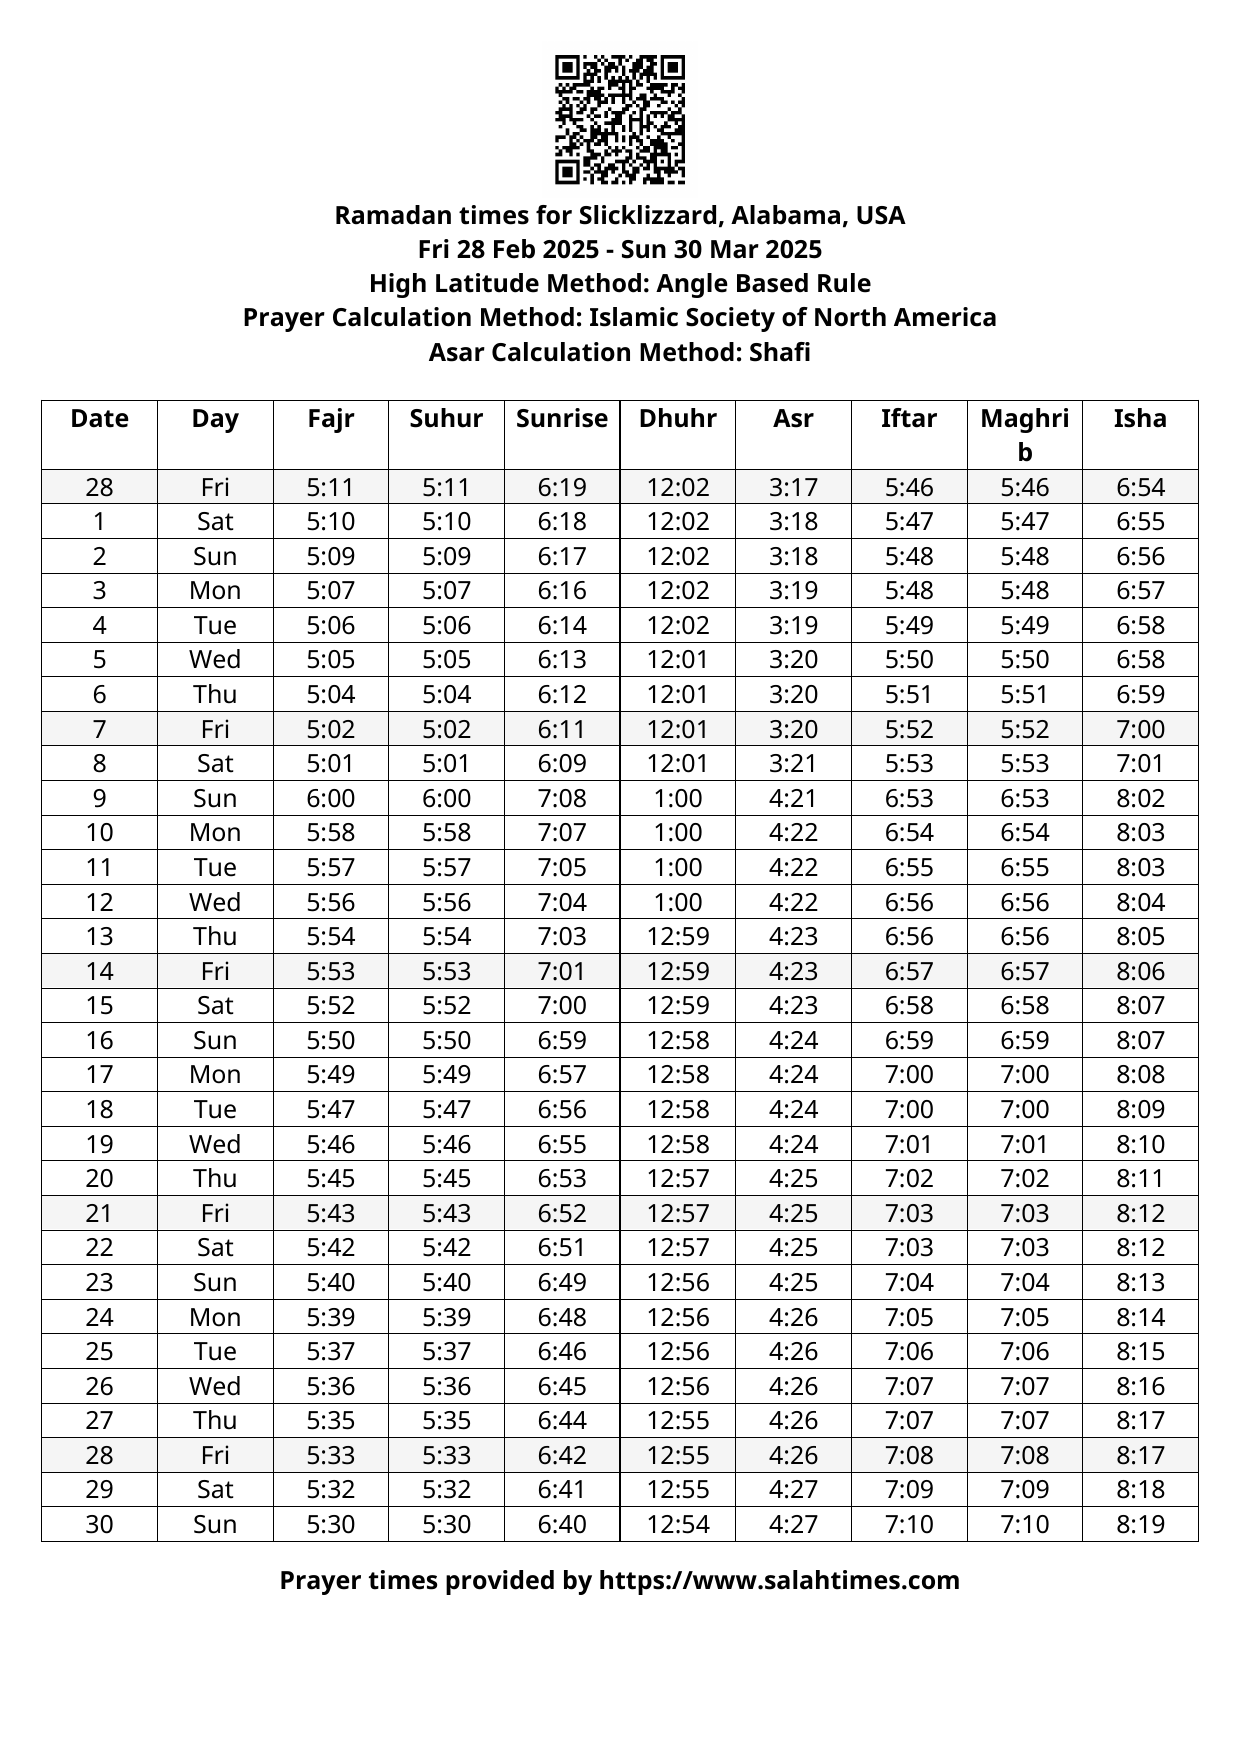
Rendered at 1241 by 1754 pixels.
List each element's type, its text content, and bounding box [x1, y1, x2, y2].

table_cell 5:54 [389, 919, 504, 953]
table_cell 8:02 [1083, 781, 1198, 814]
table_cell 2 [42, 539, 157, 572]
table_cell 5:49 [389, 1058, 504, 1091]
table_cell 12:54 [621, 1507, 735, 1541]
table_cell 3 [42, 574, 157, 607]
table_cell 8:05 [1083, 919, 1198, 953]
table_cell 7:02 [852, 1161, 967, 1195]
table_cell 6:53 [852, 781, 967, 814]
table_cell 7:03 [852, 1231, 967, 1264]
table_cell 6:55 [505, 1127, 619, 1160]
table_cell 4:25 [736, 1161, 851, 1195]
table_cell 3:20 [736, 677, 851, 711]
table_cell 5:48 [968, 539, 1082, 572]
table_cell 5:32 [274, 1473, 388, 1506]
table_cell 6:45 [505, 1369, 619, 1402]
table_cell 7:08 [505, 781, 619, 814]
table_cell 4:27 [736, 1473, 851, 1506]
table_cell 5:30 [389, 1507, 504, 1541]
table_cell 16 [42, 1023, 157, 1057]
table_cell 25 [42, 1334, 157, 1368]
table_cell 5:51 [852, 677, 967, 711]
table_cell Mon [158, 816, 273, 849]
table_cell 7:00 [852, 1092, 967, 1126]
table_cell 3:18 [736, 504, 851, 538]
table_cell 5:02 [389, 712, 504, 745]
table_cell Thu [158, 1404, 273, 1437]
table_cell 6:14 [505, 608, 619, 642]
table_cell Sat [158, 504, 273, 538]
table_cell 6:58 [852, 989, 967, 1022]
table_cell 26 [42, 1369, 157, 1402]
table_cell Fri [158, 1196, 273, 1229]
table_cell 6:56 [968, 919, 1082, 953]
table_cell 12:57 [621, 1161, 735, 1195]
table_cell 7:05 [852, 1300, 967, 1333]
table_cell Fri [158, 712, 273, 745]
table_cell 12:59 [621, 954, 735, 987]
table_cell Thu [158, 1161, 273, 1195]
table_cell 6:19 [505, 470, 619, 503]
table_cell 12:57 [621, 1196, 735, 1229]
table_cell 30 [42, 1507, 157, 1541]
table_cell 6:58 [968, 989, 1082, 1022]
table_cell 7:10 [852, 1507, 967, 1541]
table_cell 5:56 [389, 885, 504, 918]
table_cell 5:49 [852, 608, 967, 642]
table_cell 5:47 [274, 1092, 388, 1126]
table_cell 5:46 [389, 1127, 504, 1160]
table_cell 5:02 [274, 712, 388, 745]
table_cell 6:18 [505, 504, 619, 538]
table_cell 17 [42, 1058, 157, 1091]
table_cell 5:46 [274, 1127, 388, 1160]
table_cell 12:56 [621, 1334, 735, 1368]
table_cell 7:01 [1083, 746, 1198, 780]
table_cell 8:03 [1083, 816, 1198, 849]
table_cell 8 [42, 746, 157, 780]
table_cell 5:04 [389, 677, 504, 711]
table_cell 7:01 [852, 1127, 967, 1160]
table_cell 6:11 [505, 712, 619, 745]
table_cell 4:23 [736, 919, 851, 953]
table_cell 8:19 [1083, 1507, 1198, 1541]
table_cell Sun [158, 1023, 273, 1057]
table_cell 6:40 [505, 1507, 619, 1541]
table_cell 5:50 [389, 1023, 504, 1057]
table_cell 9 [42, 781, 157, 814]
table_header Sunrise [505, 401, 619, 469]
table_cell 4:24 [736, 1023, 851, 1057]
table_cell 4 [42, 608, 157, 642]
table_cell 4:23 [736, 954, 851, 987]
table_cell 8:03 [1083, 850, 1198, 884]
table_cell 8:18 [1083, 1473, 1198, 1506]
table_cell 5:46 [852, 470, 967, 503]
table_cell 4:25 [736, 1196, 851, 1229]
table_cell 5:07 [389, 574, 504, 607]
table_cell 8:04 [1083, 885, 1198, 918]
table_cell 5:11 [389, 470, 504, 503]
table_cell 6 [42, 677, 157, 711]
table_cell 12:55 [621, 1404, 735, 1437]
table_cell Sat [158, 1231, 273, 1264]
table_cell 7:04 [852, 1265, 967, 1299]
table_cell Sun [158, 539, 273, 572]
table_cell Thu [158, 919, 273, 953]
table_cell 8:17 [1083, 1404, 1198, 1437]
table_cell 8:06 [1083, 954, 1198, 987]
table_cell 5:52 [968, 712, 1082, 745]
table_cell 5:50 [274, 1023, 388, 1057]
table_cell 8:10 [1083, 1127, 1198, 1160]
table_cell 4:25 [736, 1231, 851, 1264]
table_cell 6:55 [1083, 504, 1198, 538]
table_cell 5:32 [389, 1473, 504, 1506]
table_cell 7:00 [968, 1092, 1082, 1126]
table_cell 5:43 [274, 1196, 388, 1229]
table_cell 8:15 [1083, 1334, 1198, 1368]
table_cell 6:56 [852, 919, 967, 953]
table_cell 5:39 [274, 1300, 388, 1333]
table_cell 7:07 [968, 1404, 1082, 1437]
table_cell 5:07 [274, 574, 388, 607]
table_cell 7:01 [505, 954, 619, 987]
table_cell 4:21 [736, 781, 851, 814]
table_cell 4:26 [736, 1404, 851, 1437]
table_cell 7:07 [852, 1369, 967, 1402]
table_cell 7:05 [968, 1300, 1082, 1333]
table_cell 12:01 [621, 643, 735, 676]
table_cell 5:30 [274, 1507, 388, 1541]
table_cell 5:57 [274, 850, 388, 884]
table_cell 3:18 [736, 539, 851, 572]
table_cell 5:54 [274, 919, 388, 953]
table_cell 5:53 [968, 746, 1082, 780]
table_cell 5:47 [389, 1092, 504, 1126]
table_cell 5:50 [852, 643, 967, 676]
table_header Suhur [389, 401, 504, 469]
table_cell 5:53 [852, 746, 967, 780]
table_cell 6:00 [274, 781, 388, 814]
table_cell Mon [158, 1300, 273, 1333]
table_cell 8:08 [1083, 1058, 1198, 1091]
table_cell 5:01 [274, 746, 388, 780]
picture [542, 41, 699, 198]
table_cell 6:59 [968, 1023, 1082, 1057]
table_cell 12:56 [621, 1265, 735, 1299]
table_cell 22 [42, 1231, 157, 1264]
table_cell 6:57 [1083, 574, 1198, 607]
table_cell Sat [158, 989, 273, 1022]
table_cell 3:21 [736, 746, 851, 780]
table_cell 5:48 [852, 539, 967, 572]
table_cell 6:58 [1083, 643, 1198, 676]
table_cell 7:01 [968, 1127, 1082, 1160]
table_cell 7:00 [852, 1058, 967, 1091]
table_cell 12:58 [621, 1023, 735, 1057]
table_cell 6:44 [505, 1404, 619, 1437]
table_header Fajr [274, 401, 388, 469]
table_cell 3:19 [736, 574, 851, 607]
table_cell 5:06 [274, 608, 388, 642]
table_cell 3:19 [736, 608, 851, 642]
table_cell 7:07 [968, 1369, 1082, 1402]
table_cell 7:04 [968, 1265, 1082, 1299]
table_cell 5:45 [274, 1161, 388, 1195]
table_cell 6:58 [1083, 608, 1198, 642]
table_cell 5:40 [274, 1265, 388, 1299]
table_cell 6:53 [505, 1161, 619, 1195]
table_cell Tue [158, 608, 273, 642]
table_cell 21 [42, 1196, 157, 1229]
table_cell 7:10 [968, 1507, 1082, 1541]
table_cell 5:11 [274, 470, 388, 503]
table_cell 18 [42, 1092, 157, 1126]
table_cell 12:57 [621, 1231, 735, 1264]
table_cell Fri [158, 954, 273, 987]
table_cell 4:26 [736, 1438, 851, 1472]
table_cell Sun [158, 1265, 273, 1299]
table_cell 6:17 [505, 539, 619, 572]
table_cell 5:05 [274, 643, 388, 676]
table_cell 1 [42, 504, 157, 538]
table_cell 6:56 [505, 1092, 619, 1126]
table_cell 8:07 [1083, 1023, 1198, 1057]
table_cell 5:35 [274, 1404, 388, 1437]
table_cell 4:27 [736, 1507, 851, 1541]
table_cell 5:04 [274, 677, 388, 711]
table_cell 6:13 [505, 643, 619, 676]
table_cell Wed [158, 1127, 273, 1160]
table_cell 7:03 [968, 1231, 1082, 1264]
table_cell 5:09 [274, 539, 388, 572]
table_cell 27 [42, 1404, 157, 1437]
table_cell 4:26 [736, 1300, 851, 1333]
table_cell 6:57 [505, 1058, 619, 1091]
table_cell 7 [42, 712, 157, 745]
table_cell 6:54 [852, 816, 967, 849]
table_cell 6:57 [852, 954, 967, 987]
table_cell 7:00 [1083, 712, 1198, 745]
table_cell 12:01 [621, 677, 735, 711]
table_cell 7:07 [505, 816, 619, 849]
table_cell 12:01 [621, 746, 735, 780]
table_cell 7:06 [852, 1334, 967, 1368]
table_cell 6:56 [852, 885, 967, 918]
table_cell 8:12 [1083, 1196, 1198, 1229]
table_cell 6:56 [1083, 539, 1198, 572]
table_cell 12 [42, 885, 157, 918]
text Ramadan times for Slicklizzard, Alabama, USA [42, 198, 1198, 232]
table_cell 6:09 [505, 746, 619, 780]
table_cell 6:57 [968, 954, 1082, 987]
table_cell 5:05 [389, 643, 504, 676]
text High Latitude Method: Angle Based Rule [42, 266, 1198, 300]
table_cell 5:10 [274, 504, 388, 538]
table_cell 12:56 [621, 1300, 735, 1333]
table_cell 4:22 [736, 885, 851, 918]
table_cell 6:55 [968, 850, 1082, 884]
table_cell Fri [158, 1438, 273, 1472]
table_cell 5:47 [852, 504, 967, 538]
table_cell 12:02 [621, 574, 735, 607]
table_cell 28 [42, 1438, 157, 1472]
table_cell 7:03 [852, 1196, 967, 1229]
table_cell 5:37 [389, 1334, 504, 1368]
table_cell Sun [158, 1507, 273, 1541]
table_cell 5:47 [968, 504, 1082, 538]
table_cell 5:53 [274, 954, 388, 987]
table_cell 1:00 [621, 781, 735, 814]
table_cell 5:35 [389, 1404, 504, 1437]
table_cell 8:17 [1083, 1438, 1198, 1472]
table_cell 5:36 [389, 1369, 504, 1402]
table_cell Sat [158, 1473, 273, 1506]
table_header Maghrib [968, 401, 1082, 469]
table_header Asr [736, 401, 851, 469]
table_cell 5:06 [389, 608, 504, 642]
table_cell 7:02 [968, 1161, 1082, 1195]
table_cell 12:02 [621, 539, 735, 572]
table_cell 5:37 [274, 1334, 388, 1368]
table_cell 12:02 [621, 608, 735, 642]
table_cell 5:42 [274, 1231, 388, 1264]
table_cell 12:56 [621, 1369, 735, 1402]
table_header Isha [1083, 401, 1198, 469]
table_cell 5:40 [389, 1265, 504, 1299]
table_header Date [42, 401, 157, 469]
table_cell 12:59 [621, 989, 735, 1022]
table_cell 5:42 [389, 1231, 504, 1264]
table_cell 24 [42, 1300, 157, 1333]
table_cell 7:09 [852, 1473, 967, 1506]
table_cell 4:24 [736, 1058, 851, 1091]
table_cell 7:03 [505, 919, 619, 953]
table_cell 5:09 [389, 539, 504, 572]
table_cell Sun [158, 781, 273, 814]
table_cell Thu [158, 677, 273, 711]
table_cell 8:14 [1083, 1300, 1198, 1333]
table_cell 14 [42, 954, 157, 987]
table_cell 12:59 [621, 919, 735, 953]
table_cell 12:02 [621, 504, 735, 538]
table_cell 5:10 [389, 504, 504, 538]
table_cell 7:00 [505, 989, 619, 1022]
table_cell 15 [42, 989, 157, 1022]
table_cell 5:52 [389, 989, 504, 1022]
table_cell Tue [158, 1334, 273, 1368]
table_cell 8:13 [1083, 1265, 1198, 1299]
table_cell 6:52 [505, 1196, 619, 1229]
table_cell 6:49 [505, 1265, 619, 1299]
table_cell Mon [158, 574, 273, 607]
table_cell 8:12 [1083, 1231, 1198, 1264]
table_cell 5:36 [274, 1369, 388, 1402]
table_cell Tue [158, 850, 273, 884]
table_cell 7:04 [505, 885, 619, 918]
table_cell 20 [42, 1161, 157, 1195]
text Prayer times provided by https://www.salahtimes.com [42, 1563, 1198, 1597]
table_cell 29 [42, 1473, 157, 1506]
table_header Iftar [852, 401, 967, 469]
table_cell 6:59 [505, 1023, 619, 1057]
table_cell 6:16 [505, 574, 619, 607]
table_cell 6:56 [968, 885, 1082, 918]
table_cell 12:55 [621, 1473, 735, 1506]
table_cell 12:55 [621, 1438, 735, 1472]
table_cell 6:00 [389, 781, 504, 814]
table_cell 1:00 [621, 850, 735, 884]
table_cell 5:56 [274, 885, 388, 918]
table_cell 5:51 [968, 677, 1082, 711]
table_cell 23 [42, 1265, 157, 1299]
table_cell 3:17 [736, 470, 851, 503]
table_cell 7:06 [968, 1334, 1082, 1368]
table_cell 7:05 [505, 850, 619, 884]
table_cell 5:48 [968, 574, 1082, 607]
table_cell 1:00 [621, 885, 735, 918]
table_cell 5:49 [274, 1058, 388, 1091]
table_cell 4:26 [736, 1334, 851, 1368]
table_cell 12:01 [621, 712, 735, 745]
table_cell 4:22 [736, 816, 851, 849]
table_cell Tue [158, 1092, 273, 1126]
table_cell 7:08 [968, 1438, 1082, 1472]
table_cell 13 [42, 919, 157, 953]
table_cell 5:33 [274, 1438, 388, 1472]
table_cell 7:09 [968, 1473, 1082, 1506]
table_cell Wed [158, 643, 273, 676]
table_cell 6:12 [505, 677, 619, 711]
table_cell 5:39 [389, 1300, 504, 1333]
table_cell 6:53 [968, 781, 1082, 814]
table_cell 12:02 [621, 470, 735, 503]
table_cell 4:22 [736, 850, 851, 884]
table_cell 5:58 [274, 816, 388, 849]
table_cell 4:26 [736, 1369, 851, 1402]
table_cell 5:01 [389, 746, 504, 780]
table_cell 7:08 [852, 1438, 967, 1472]
table_cell 19 [42, 1127, 157, 1160]
table_cell 5:33 [389, 1438, 504, 1472]
table_cell 6:48 [505, 1300, 619, 1333]
table_cell 3:20 [736, 712, 851, 745]
table_cell 5:49 [968, 608, 1082, 642]
table_cell 6:59 [1083, 677, 1198, 711]
table_cell 5:50 [968, 643, 1082, 676]
table_cell 5:48 [852, 574, 967, 607]
table_header Dhuhr [621, 401, 735, 469]
table_cell Fri [158, 470, 273, 503]
table_cell 5:57 [389, 850, 504, 884]
text Fri 28 Feb 2025 - Sun 30 Mar 2025 [42, 232, 1198, 266]
text Asar Calculation Method: Shafi [42, 334, 1198, 368]
table_cell 5:46 [968, 470, 1082, 503]
table_cell 5:58 [389, 816, 504, 849]
table_cell 6:42 [505, 1438, 619, 1472]
table_cell 6:54 [1083, 470, 1198, 503]
table_cell 7:07 [852, 1404, 967, 1437]
table_cell Sat [158, 746, 273, 780]
table_cell 5:52 [852, 712, 967, 745]
table_cell 28 [42, 470, 157, 503]
table_cell 10 [42, 816, 157, 849]
table_cell 6:46 [505, 1334, 619, 1368]
table_cell 3:20 [736, 643, 851, 676]
table_cell 6:59 [852, 1023, 967, 1057]
table_cell 4:24 [736, 1092, 851, 1126]
table_cell 6:55 [852, 850, 967, 884]
table_cell 8:16 [1083, 1369, 1198, 1402]
table_cell Mon [158, 1058, 273, 1091]
table_cell 12:58 [621, 1092, 735, 1126]
table_cell 6:54 [968, 816, 1082, 849]
table_cell 4:23 [736, 989, 851, 1022]
text Prayer Calculation Method: Islamic Society of North America [42, 300, 1198, 334]
table_cell Wed [158, 1369, 273, 1402]
table_cell 1:00 [621, 816, 735, 849]
table_cell 12:58 [621, 1058, 735, 1091]
table_cell 7:00 [968, 1058, 1082, 1091]
table_cell 6:41 [505, 1473, 619, 1506]
table_cell 4:24 [736, 1127, 851, 1160]
table_cell 12:58 [621, 1127, 735, 1160]
table_cell 5:45 [389, 1161, 504, 1195]
table_cell 5:53 [389, 954, 504, 987]
table_cell 5:52 [274, 989, 388, 1022]
table_cell 8:07 [1083, 989, 1198, 1022]
table_cell 5:43 [389, 1196, 504, 1229]
table_cell 11 [42, 850, 157, 884]
table_cell 8:11 [1083, 1161, 1198, 1195]
table_cell 5 [42, 643, 157, 676]
table_cell Wed [158, 885, 273, 918]
table_header Day [158, 401, 273, 469]
table_cell 7:03 [968, 1196, 1082, 1229]
table_cell 8:09 [1083, 1092, 1198, 1126]
table_cell 4:25 [736, 1265, 851, 1299]
table_cell 6:51 [505, 1231, 619, 1264]
